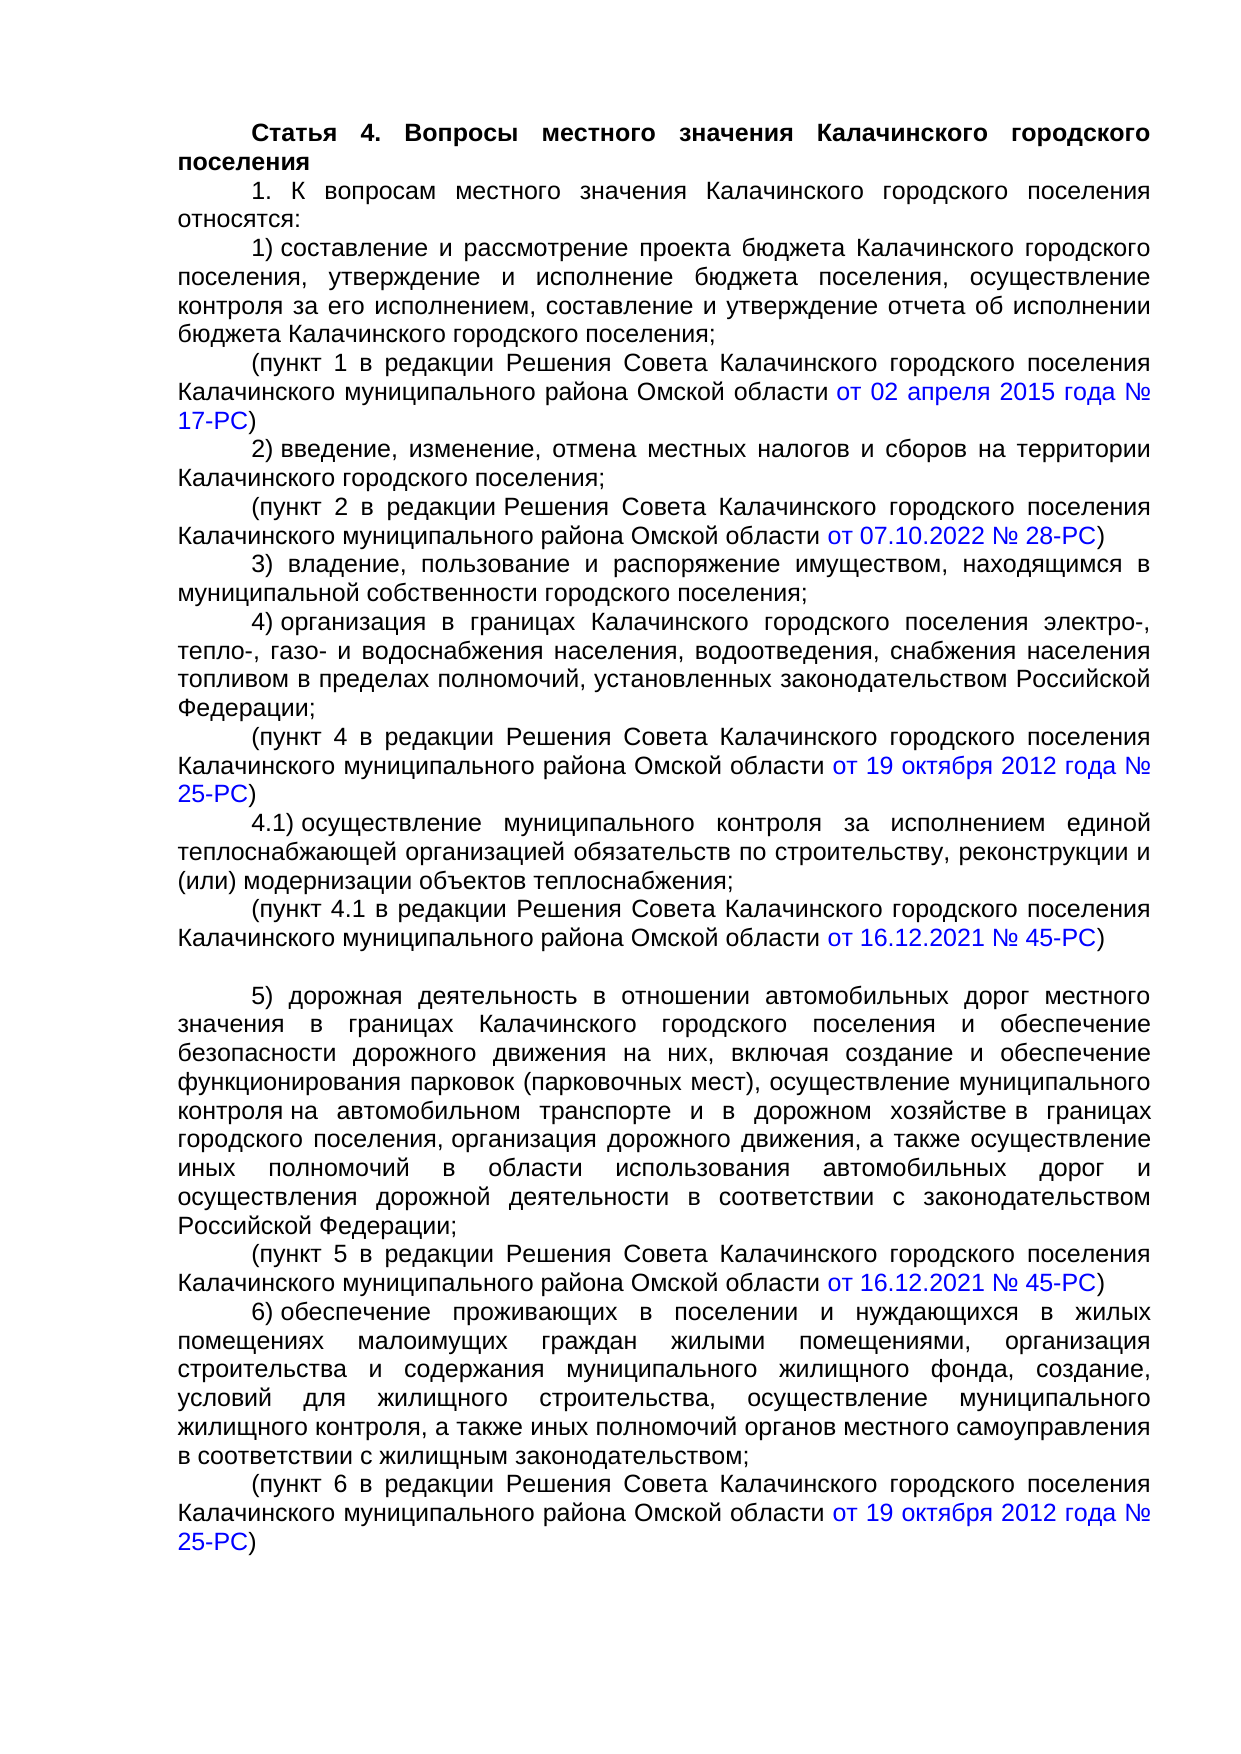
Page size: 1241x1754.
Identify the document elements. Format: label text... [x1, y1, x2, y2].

text 6) обеспечение проживающих в поселении и нуждающихся в жилых помещениях малоимущих граждан жилыми помещениями, организация строительства и содержания муниципального жилищного фонда, создание, условий для жилищного строительства, осуществление муниципального жилищного контроля, а также иных полномочий органов местного самоуправления в соответствии с жилищным законодательством; [177, 1297, 1152, 1469]
text 3) владение, пользование и распоряжение имуществом, находящимся в муниципальной собственности городского поселения; [177, 549, 1152, 607]
text (пункт 1 в редакции Решения Совета Калачинского городского поселения Калачинского муниципального района Омской области от 02 апреля 2015 года № 17-РС) [177, 348, 1152, 434]
text Статья 4. Вопросы местного значения Калачинского городского поселения [177, 118, 1152, 176]
text (пункт 4.1 в редакции Решения Совета Калачинского городского поселения Калачинского муниципального района Омской области от 16.12.2021 № 45-РС) [177, 894, 1152, 952]
text (пункт 6 в редакции Решения Совета Калачинского городского поселения Калачинского муниципального района Омской области от 19 октября 2012 года № 25-РС) [177, 1469, 1152, 1556]
text 1) составление и рассмотрение проекта бюджета Калачинского городского поселения, утверждение и исполнение бюджета поселения, осуществление контроля за его исполнением, составление и утверждение отчета об исполнении бюджета Калачинского городского поселения; [177, 233, 1152, 348]
text 4.1) осуществление муниципального контроля за исполнением единой теплоснабжающей организацией обязательств по строительству, реконструкции и (или) модернизации объектов теплоснабжения; [177, 808, 1152, 894]
text (пункт 5 в редакции Решения Совета Калачинского городского поселения Калачинского муниципального района Омской области от 16.12.2021 № 45-РС) [177, 1239, 1152, 1297]
text 4) организация в границах Калачинского городского поселения электро-, тепло-, газо- и водоснабжения населения, водоотведения, снабжения населения топливом в пределах полномочий, установленных законодательством Российской Федерации; [177, 607, 1152, 722]
text (пункт 2 в редакции Решения Совета Калачинского городского поселения Калачинского муниципального района Омской области от 07.10.2022 № 28-РС) [177, 492, 1152, 549]
text (пункт 4 в редакции Решения Совета Калачинского городского поселения Калачинского муниципального района Омской области от 19 октября 2012 года № 25-РС) [177, 722, 1152, 808]
text 1. К вопросам местного значения Калачинского городского поселения относятся: [177, 176, 1152, 233]
text 5) дорожная деятельность в отношении автомобильных дорог местного значения в границах Калачинского городского поселения и обеспечение безопасности дорожного движения на них, включая создание и обеспечение функционирования парковок (парковочных мест), осуществление муниципального контроля на автомобильном транспорте и в дорожном хозяйстве в границах городского поселения, организация дорожного движения, а также осуществление иных полномочий в области использования автомобильных дорог и осуществления дорожной деятельности в соответствии с законодательством Российской Федерации; [177, 981, 1152, 1239]
text 2) введение, изменение, отмена местных налогов и сборов на территории Калачинского городского поселения; [177, 434, 1152, 492]
